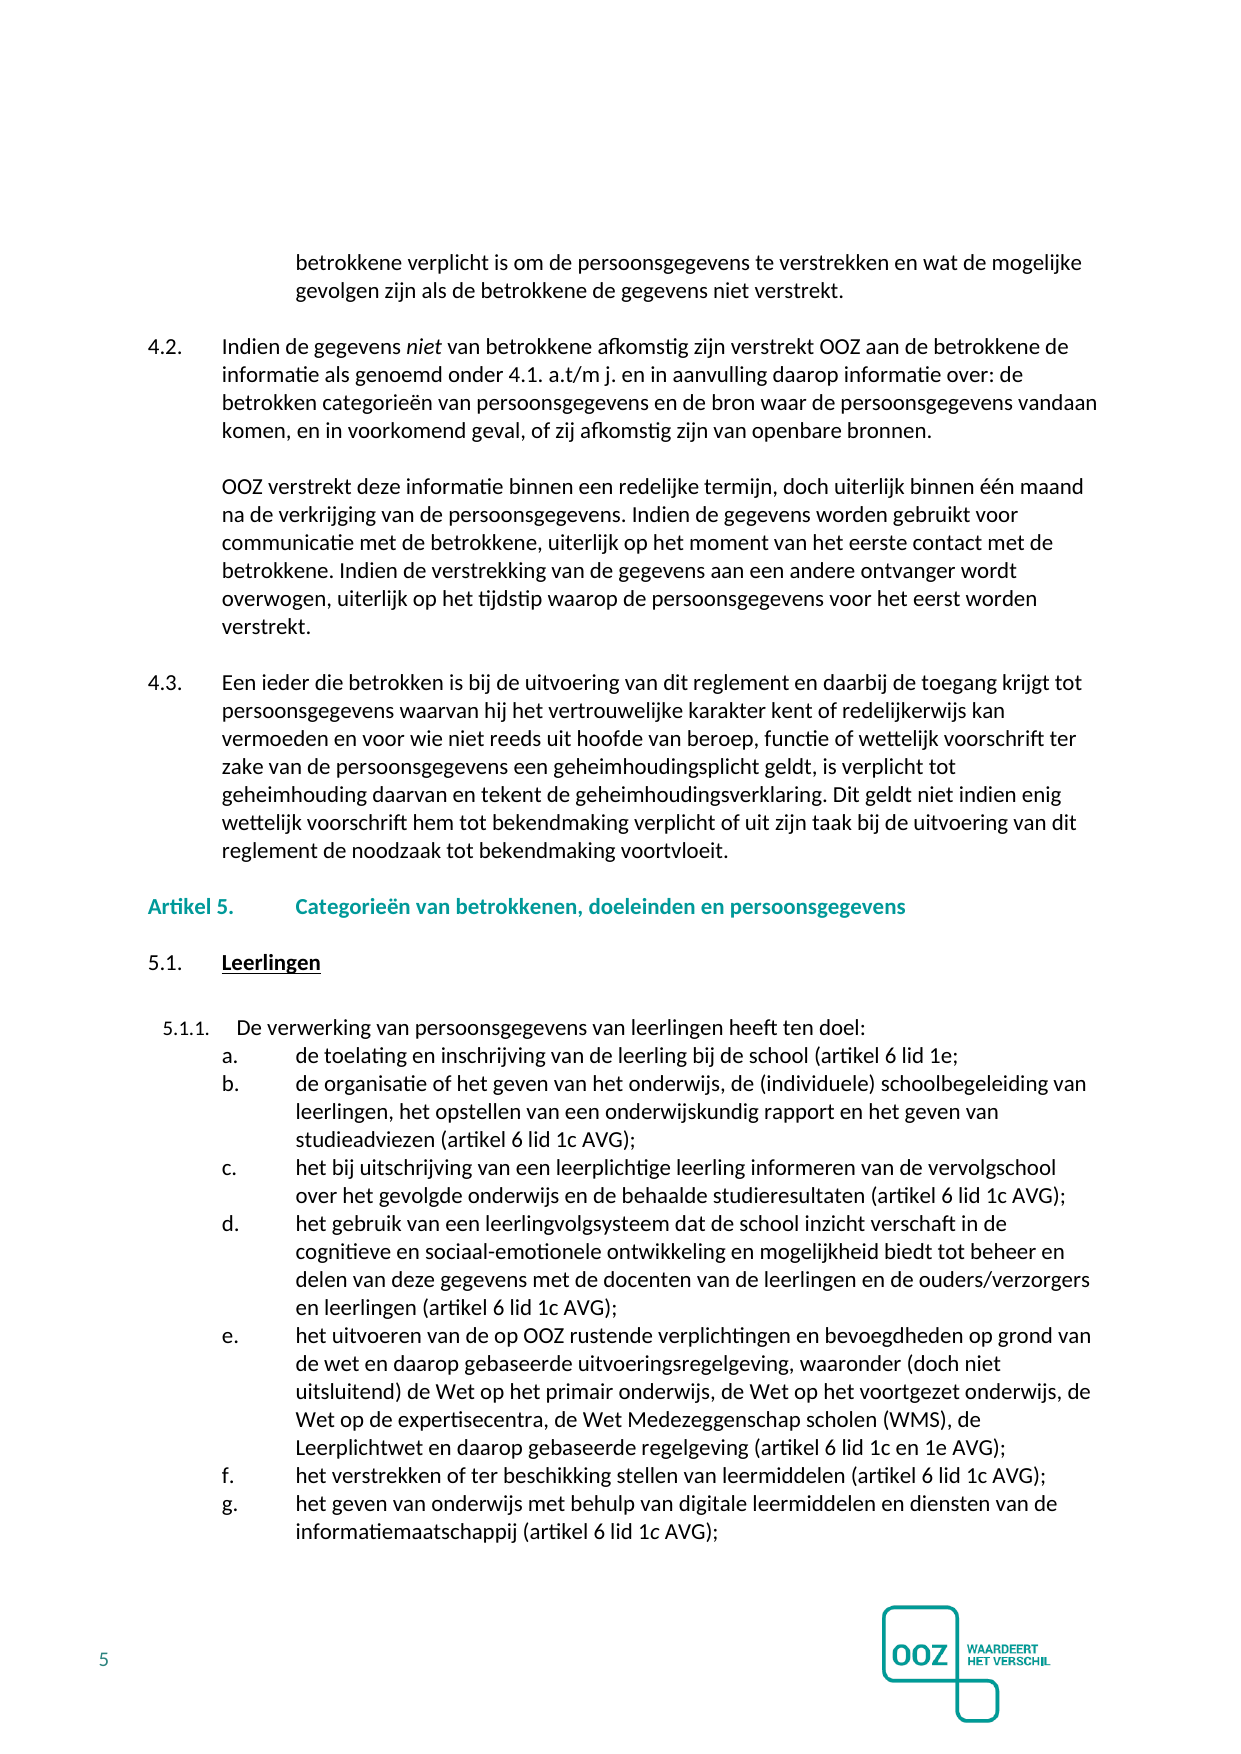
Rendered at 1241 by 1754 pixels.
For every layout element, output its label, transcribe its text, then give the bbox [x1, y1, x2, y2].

text het geven van onderwijs met behulp van digitale leermiddelen en diensten van de informatiemaatschappij (artikel 6 lid 1c AVG); [222, 1489, 1104, 1545]
text het bij uitschrijving van een leerplichtige leerling informeren van de vervolgschool over het gevolgde onderwijs en de behaalde studieresultaten (artikel 6 lid 1c AVG); [222, 1153, 1104, 1209]
text Leerlingen [148, 948, 1104, 977]
picture [875, 1595, 1057, 1730]
list Indien de gegevens niet van betrokkene afkomstig zijn verstrekt OOZ aan de betrokkene de informatie als genoemd onder 4.1. a.t/m j. en in aanvulling daarop informatie over: de betrokken categorieën van persoonsgegevens en de bron waar de persoonsgegevens vandaan komen, en in voorkomend geval, of zij afkomstig zijn van openbare bronnen. [148, 332, 1104, 444]
text het verstrekken of ter beschikking stellen van leermiddelen (artikel 6 lid 1c AVG); [222, 1461, 1104, 1489]
list OOZ verstrekt deze informatie binnen een redelijke termijn, doch uiterlijk binnen één maand na de verkrijging van de persoonsgegevens. Indien de gegevens worden gebruikt voor communicatie met de betrokkene, uiterlijk op het moment van het eerste contact met de betrokkene. Indien de verstrekking van de gegevens aan een andere ontvanger wordt overwogen, uiterlijk op het tijdstip waarop de persoonsgegevens voor het eerst worden verstrekt. [222, 472, 1104, 640]
text de toelating en inschrijving van de leerling bij de school (artikel 6 lid 1e; [222, 1041, 1104, 1069]
text de organisatie of het geven van het onderwijs, de (individuele) schoolbegeleiding van leerlingen, het opstellen van een onderwijskundig rapport en het geven van studieadviezen (artikel 6 lid 1c AVG); [222, 1069, 1104, 1153]
text De verwerking van persoonsgegevens van leerlingen heeft ten doel: [162, 1013, 1104, 1041]
text het gebruik van een leerlingvolgsysteem dat de school inzicht verschaft in de cognitieve en sociaal-emotionele ontwikkeling en mogelijkheid biedt tot beheer en delen van deze gegevens met de docenten van de leerlingen en de ouders/verzorgers en leerlingen (artikel 6 lid 1c AVG); [222, 1209, 1104, 1321]
text Categorieën van betrokkenen, doeleinden en persoonsgegevens [148, 892, 1104, 921]
text het uitvoeren van de op OOZ rustende verplichtingen en bevoegdheden op grond van de wet en daarop gebaseerde uitvoeringsregelgeving, waaronder (doch niet uitsluitend) de Wet op het primair onderwijs, de Wet op het voortgezet onderwijs, de Wet op de expertisecentra, de Wet Medezeggenschap scholen (WMS), de Leerplichtwet en daarop gebaseerde regelgeving (artikel 6 lid 1c en 1e AVG); [222, 1321, 1104, 1461]
text Een ieder die betrokken is bij de uitvoering van dit reglement en daarbij de toegang krijgt tot persoonsgegevens waarvan hij het vertrouwelijke karakter kent of redelijkerwijs kan vermoeden en voor wie niet reeds uit hoofde van beroep, functie of wettelijk voorschrift ter zake van de persoonsgegevens een geheimhoudingsplicht geldt, is verplicht tot geheimhouding daarvan en tekent de geheimhoudingsverklaring. Dit geldt niet indien enig wettelijk voorschrift hem tot bekendmaking verplicht of uit zijn taak bij de uitvoering van dit reglement de noodzaak tot bekendmaking voortvloeit. [148, 668, 1104, 864]
